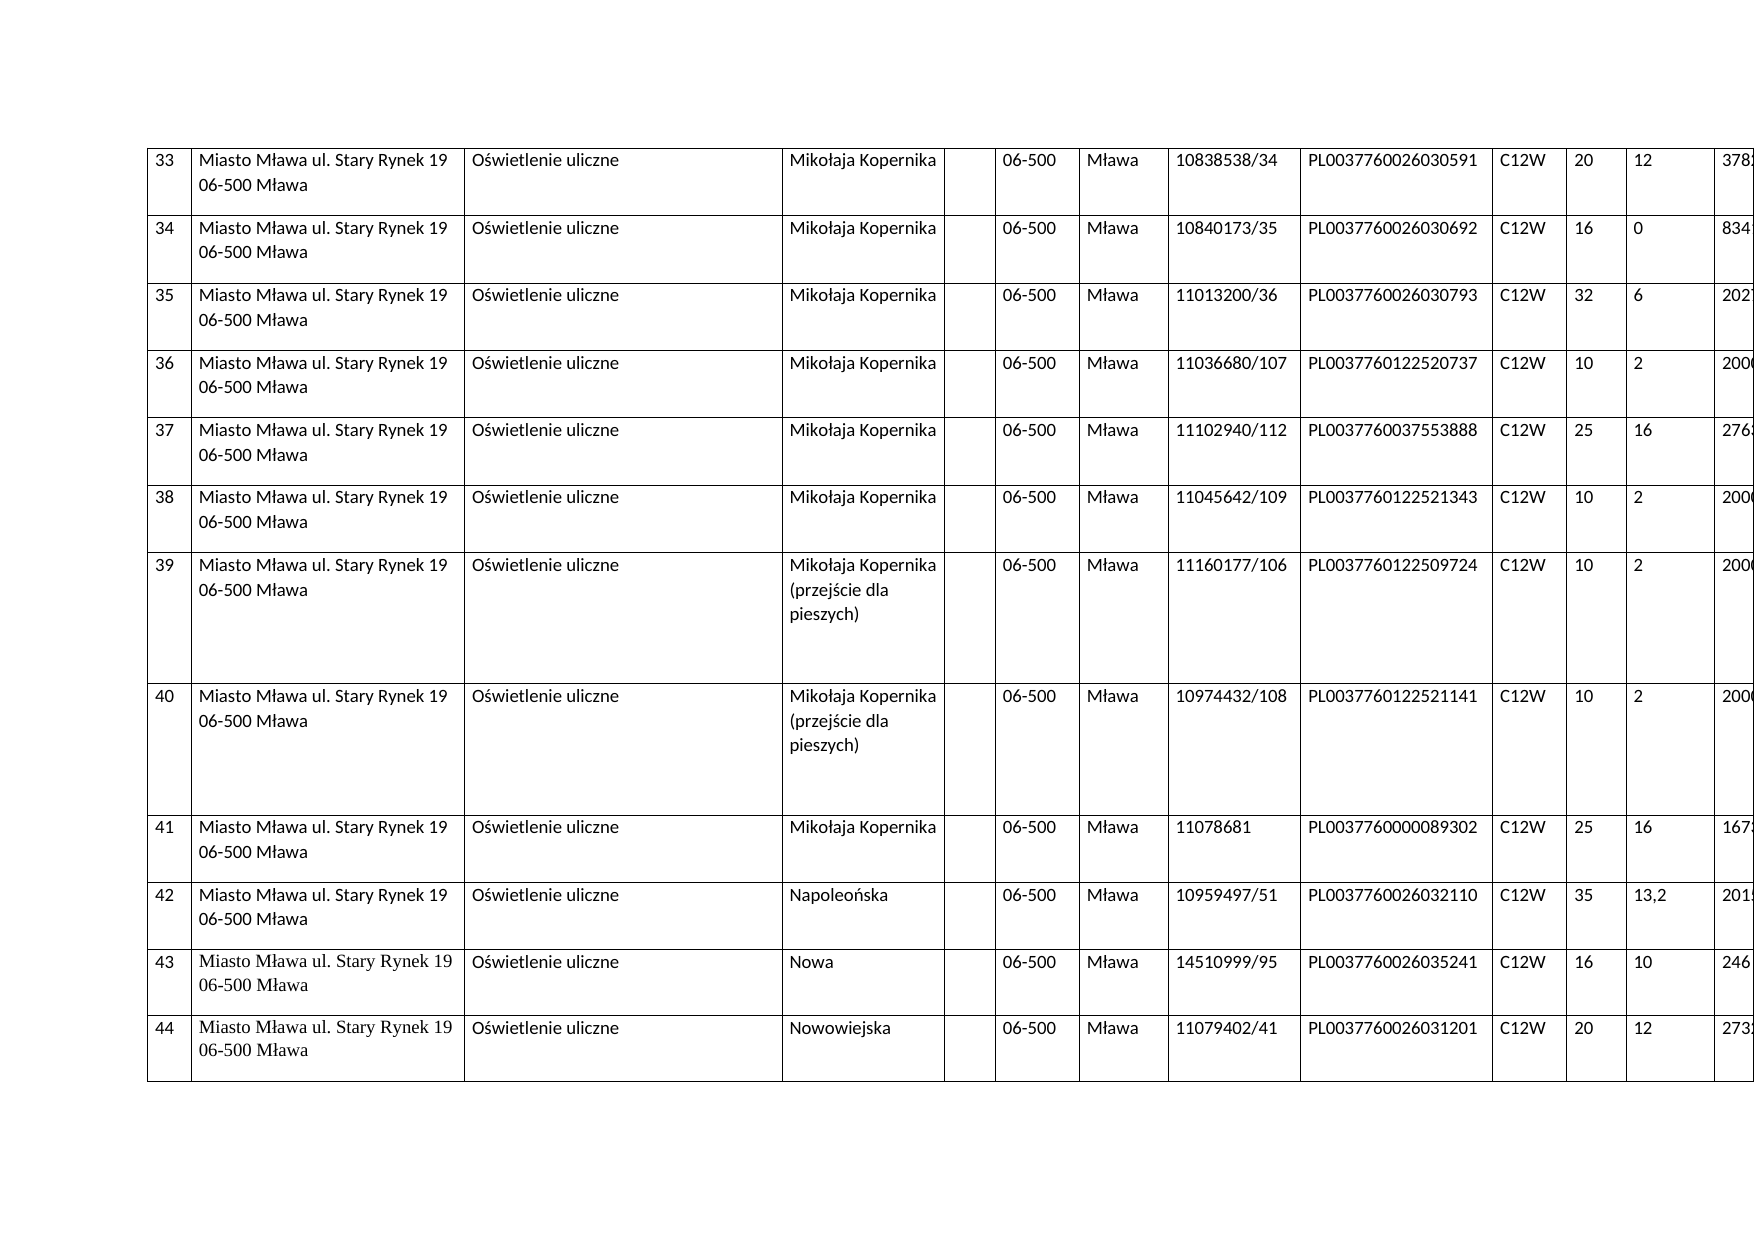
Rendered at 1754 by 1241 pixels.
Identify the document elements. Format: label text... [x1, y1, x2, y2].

table_cell PL0037760026035241 [1301, 950, 1492, 1015]
table_cell 6 [1627, 284, 1714, 350]
table_cell PL0037760037553888 [1301, 418, 1492, 484]
table_cell [945, 950, 995, 1015]
table_cell 20274 [1715, 284, 1753, 350]
table_cell 10 [1567, 486, 1626, 552]
table_cell Oświetlenie uliczne [465, 216, 782, 282]
table_cell [945, 216, 995, 282]
table_cell 2 [1627, 486, 1714, 552]
table_cell 2000 [1715, 351, 1753, 417]
table_cell 06-500 [996, 883, 1079, 949]
table_cell 10838538/34 [1169, 149, 1300, 215]
table_cell 14510999/95 [1169, 950, 1300, 1015]
table_cell 2763 [1715, 418, 1753, 484]
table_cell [192, 216, 464, 282]
table_cell 16 [1567, 950, 1626, 1015]
table_cell Miasto Mława ul. Stary Rynek 19 06-500 Mława [192, 684, 464, 814]
table_cell 06-500 [996, 351, 1079, 417]
table_cell 13,2 [1627, 883, 1714, 949]
table_cell 06-500 [996, 418, 1079, 484]
table_cell Napoleońska [783, 883, 944, 949]
table_cell C12W [1493, 149, 1566, 215]
table_cell 16 [1627, 816, 1714, 882]
table_cell Oświetlenie uliczne [465, 684, 782, 814]
table_cell 06-500 [996, 216, 1079, 282]
table_cell Mikołaja Kopernika [783, 816, 944, 882]
table_cell 27324 [1715, 1016, 1753, 1081]
table_cell 10959497/51 [1169, 883, 1300, 949]
table_cell 43 [148, 950, 191, 1015]
table_cell 37 [148, 418, 191, 484]
table_cell 2000 [1715, 553, 1753, 683]
table_cell C12W [1493, 684, 1566, 814]
table_cell 06-500 [996, 1016, 1079, 1081]
table_cell 06-500 [996, 684, 1079, 814]
table_cell 11102940/112 [1169, 418, 1300, 484]
table_cell 2000 [1715, 684, 1753, 814]
table_cell [945, 684, 995, 814]
table_cell 10 [1627, 950, 1714, 1015]
table_cell Mława [1080, 883, 1168, 949]
table_cell Mława [1080, 216, 1168, 282]
table_cell 2 [1627, 684, 1714, 814]
table_cell Mława [1080, 418, 1168, 484]
table_cell [945, 351, 995, 417]
table_cell 11078681 [1169, 816, 1300, 882]
table_cell 2000 [1715, 486, 1753, 552]
table_cell [945, 486, 995, 552]
table_cell Oświetlenie uliczne [465, 486, 782, 552]
table_cell 10 [1567, 351, 1626, 417]
table_cell [945, 149, 995, 215]
table_cell 25 [1567, 418, 1626, 484]
table_cell Miasto Mława ul. Stary Rynek 19 06-500 Mława [192, 883, 464, 949]
table_cell Oświetlenie uliczne [465, 950, 782, 1015]
table_cell Mikołaja Kopernika (przejście dla pieszych) [783, 553, 944, 683]
table_cell Oświetlenie uliczne [465, 418, 782, 484]
table_cell 38 [148, 486, 191, 552]
table_cell 2 [1627, 351, 1714, 417]
table_cell PL0037760000089302 [1301, 816, 1492, 882]
table_cell 83414 [1715, 216, 1753, 282]
table_cell Mikołaja Kopernika [783, 486, 944, 552]
table_cell Miasto Mława ul. Stary Rynek 19 06-500 Mława [192, 418, 464, 484]
table_cell 06-500 [996, 486, 1079, 552]
table_cell Nowowiejska [783, 1016, 944, 1081]
table_cell C12W [1493, 1016, 1566, 1081]
table_cell [945, 883, 995, 949]
table_cell C12W [1493, 486, 1566, 552]
table_cell [945, 1016, 995, 1081]
table_cell 39 [148, 553, 191, 683]
table_cell Mikołaja Kopernika [783, 351, 944, 417]
table_cell Mława [1080, 1016, 1168, 1081]
table_cell 32 [1567, 284, 1626, 350]
table_cell Mława [1080, 553, 1168, 683]
table_cell 20 [1567, 149, 1626, 215]
table_cell PL0037760122521343 [1301, 486, 1492, 552]
table_cell 10840173/35 [1169, 216, 1300, 282]
table_cell [945, 816, 995, 882]
table_cell C12W [1493, 553, 1566, 683]
table_cell [945, 553, 995, 683]
table_cell 25 [1567, 816, 1626, 882]
table_cell PL0037760026031201 [1301, 1016, 1492, 1081]
table_cell 0 [1627, 216, 1714, 282]
table_cell 34 [148, 216, 191, 282]
table_cell Mława [1080, 351, 1168, 417]
table_cell Oświetlenie uliczne [465, 553, 782, 683]
table_cell Mikołaja Kopernika [783, 216, 944, 282]
table_cell 201564 [1715, 883, 1753, 949]
table_cell [945, 284, 995, 350]
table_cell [192, 149, 464, 215]
table_cell 10 [1567, 553, 1626, 683]
table_cell 40 [148, 684, 191, 814]
table_cell 11045642/109 [1169, 486, 1300, 552]
table_cell 36 [148, 351, 191, 417]
table_cell Nowa [783, 950, 944, 1015]
table_cell PL0037760122521141 [1301, 684, 1492, 814]
table_cell Mikołaja Kopernika [783, 149, 944, 215]
table_cell 06-500 [996, 553, 1079, 683]
table_cell 06-500 [996, 284, 1079, 350]
table_cell 10974432/108 [1169, 684, 1300, 814]
table_cell 42 [148, 883, 191, 949]
table_cell 246 [1715, 950, 1753, 1015]
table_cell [192, 1016, 464, 1081]
table_cell 37821 [1715, 149, 1753, 215]
table_cell Oświetlenie uliczne [465, 149, 782, 215]
table_cell 06-500 [996, 816, 1079, 882]
table_cell 11079402/41 [1169, 1016, 1300, 1081]
table_cell Miasto Mława ul. Stary Rynek 19 06-500 Mława [192, 284, 464, 350]
table_cell PL0037760122520737 [1301, 351, 1492, 417]
table_cell Mikołaja Kopernika [783, 284, 944, 350]
table_cell C12W [1493, 351, 1566, 417]
table_cell 11013200/36 [1169, 284, 1300, 350]
table_cell C12W [1493, 418, 1566, 484]
table_cell 2 [1627, 553, 1714, 683]
table_cell Miasto Mława ul. Stary Rynek 19 06-500 Mława [192, 351, 464, 417]
table_cell Mława [1080, 486, 1168, 552]
table_cell Mława [1080, 816, 1168, 882]
table_cell 41 [148, 816, 191, 882]
table_cell Mława [1080, 149, 1168, 215]
table_cell 16730 [1715, 816, 1753, 882]
table_cell PL0037760026030793 [1301, 284, 1492, 350]
table_cell C12W [1493, 883, 1566, 949]
table_cell C12W [1493, 284, 1566, 350]
table_cell 11036680/107 [1169, 351, 1300, 417]
table_cell Oświetlenie uliczne [465, 1016, 782, 1081]
table_cell C12W [1493, 816, 1566, 882]
table_cell 44 [148, 1016, 191, 1081]
table_cell PL0037760122509724 [1301, 553, 1492, 683]
table_cell 35 [148, 284, 191, 350]
table_cell 16 [1567, 216, 1626, 282]
table_cell 10 [1567, 684, 1626, 814]
table_cell 12 [1627, 149, 1714, 215]
table_cell PL0037760026030692 [1301, 216, 1492, 282]
table_cell 33 [148, 149, 191, 215]
table_cell [945, 418, 995, 484]
table_cell Oświetlenie uliczne [465, 883, 782, 949]
table_cell 16 [1627, 418, 1714, 484]
table_cell PL0037760026032110 [1301, 883, 1492, 949]
table_cell C12W [1493, 950, 1566, 1015]
table_cell Mława [1080, 284, 1168, 350]
table_cell 12 [1627, 1016, 1714, 1081]
table_cell Oświetlenie uliczne [465, 351, 782, 417]
table_cell Miasto Mława ul. Stary Rynek 19 06-500 Mława [192, 553, 464, 683]
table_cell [192, 950, 464, 1015]
table_cell 06-500 [996, 950, 1079, 1015]
table_cell 35 [1567, 883, 1626, 949]
table_cell PL0037760026030591 [1301, 149, 1492, 215]
table_cell Miasto Mława ul. Stary Rynek 19 06-500 Mława [192, 486, 464, 552]
table_cell Mikołaja Kopernika (przejście dla pieszych) [783, 684, 944, 814]
table_cell Mława [1080, 950, 1168, 1015]
table_cell 11160177/106 [1169, 553, 1300, 683]
table_cell Mława [1080, 684, 1168, 814]
table_cell 06-500 [996, 149, 1079, 215]
table_cell Oświetlenie uliczne [465, 284, 782, 350]
table_cell Oświetlenie uliczne [465, 816, 782, 882]
table_cell Miasto Mława ul. Stary Rynek 19 06-500 Mława [192, 816, 464, 882]
table_cell C12W [1493, 216, 1566, 282]
table_cell 20 [1567, 1016, 1626, 1081]
table_cell Mikołaja Kopernika [783, 418, 944, 484]
